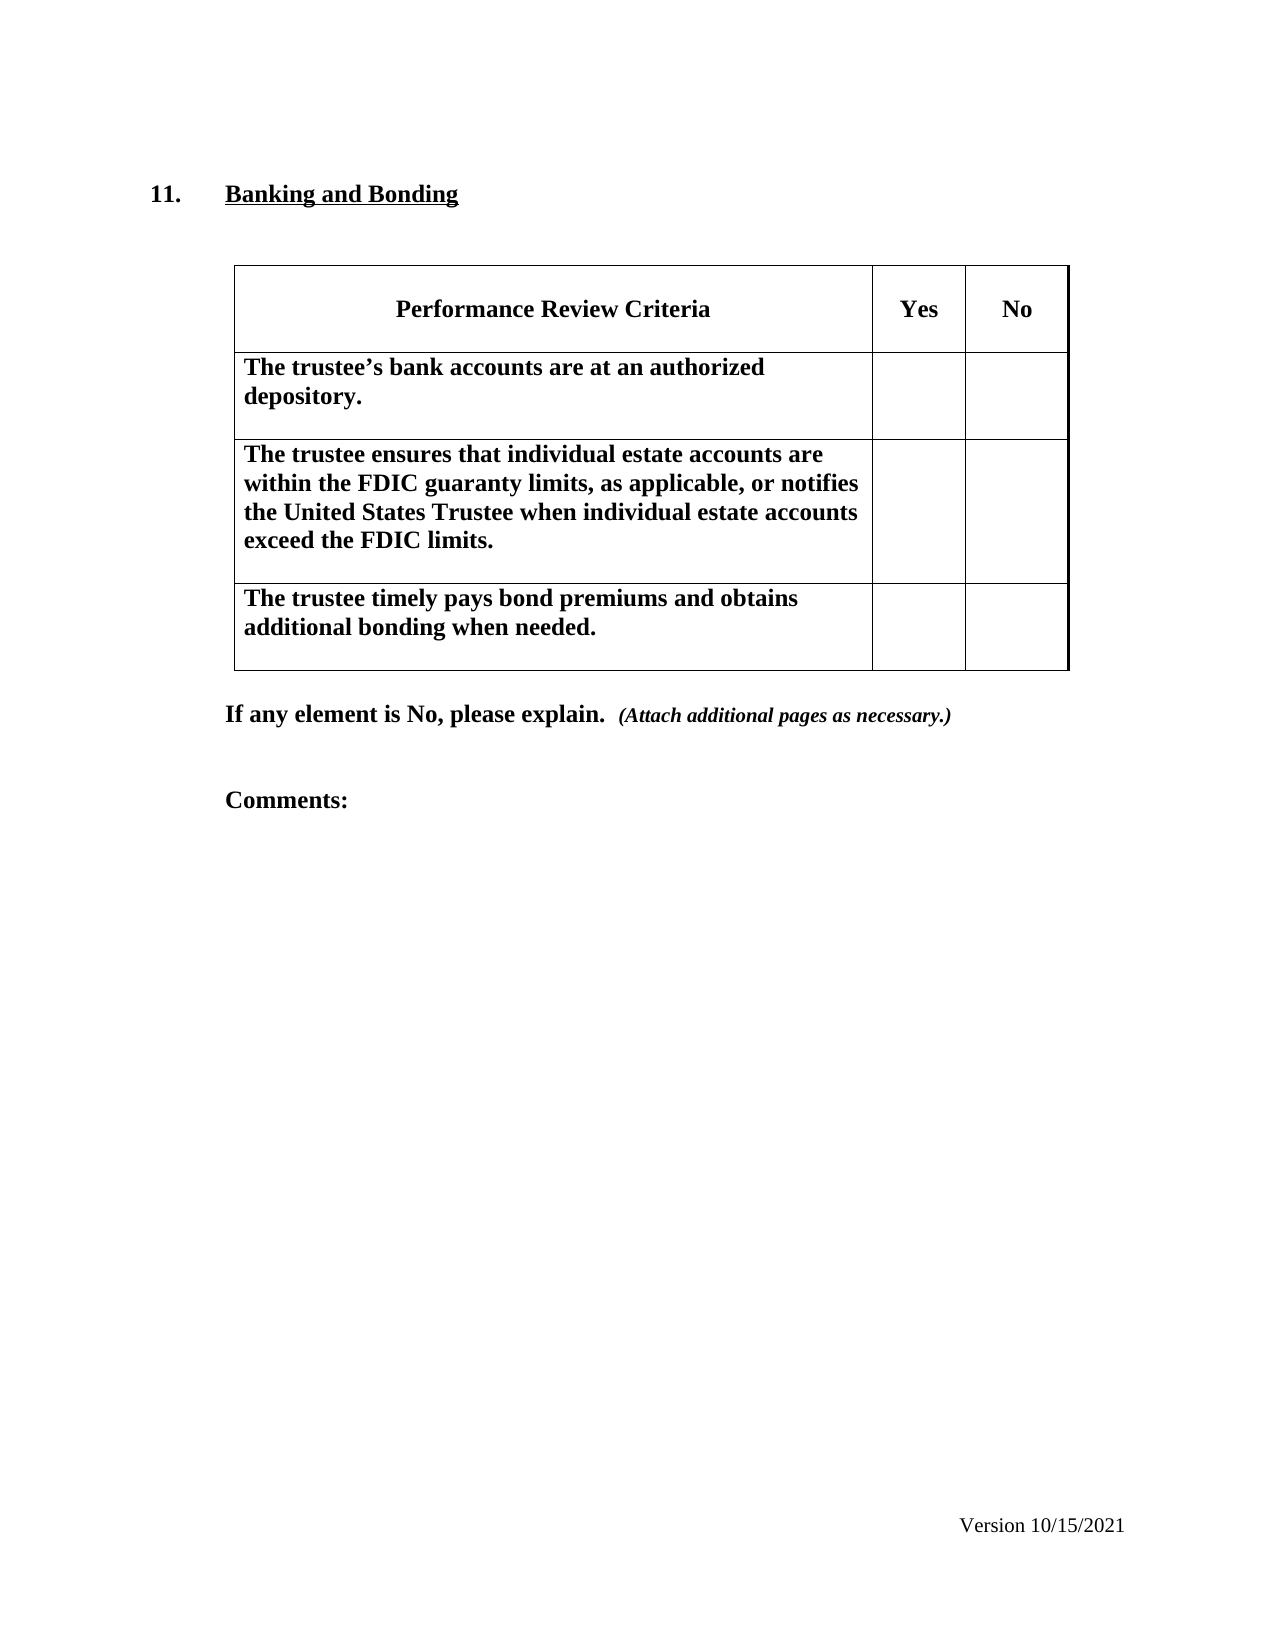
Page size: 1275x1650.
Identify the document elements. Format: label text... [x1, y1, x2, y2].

table_cell [966, 584, 1067, 669]
table_cell [873, 353, 965, 438]
table_cell The trustee ensures that individual estate accounts are within the FDIC guaranty limits, as applicable, or notifies the United States Trustee when individual estate accounts exceed the FDIC limits. [235, 440, 872, 583]
table_cell [873, 440, 965, 583]
table_header Yes [873, 266, 965, 352]
table_cell The trustee timely pays bond premiums and obtains additional bonding when needed. [235, 584, 872, 669]
table_cell [873, 584, 965, 669]
text Comments: [150, 785, 1125, 814]
text 11. Banking and Bonding [150, 179, 1125, 207]
table_cell [966, 353, 1067, 438]
table_header No [966, 266, 1067, 352]
table_cell The trustee’s bank accounts are at an authorized depository. [235, 353, 872, 438]
table_header Performance Review Criteria [235, 266, 872, 352]
text If any element is No, please explain. (Attach additional pages as necessary.) [150, 699, 1125, 728]
table_cell [966, 440, 1067, 583]
